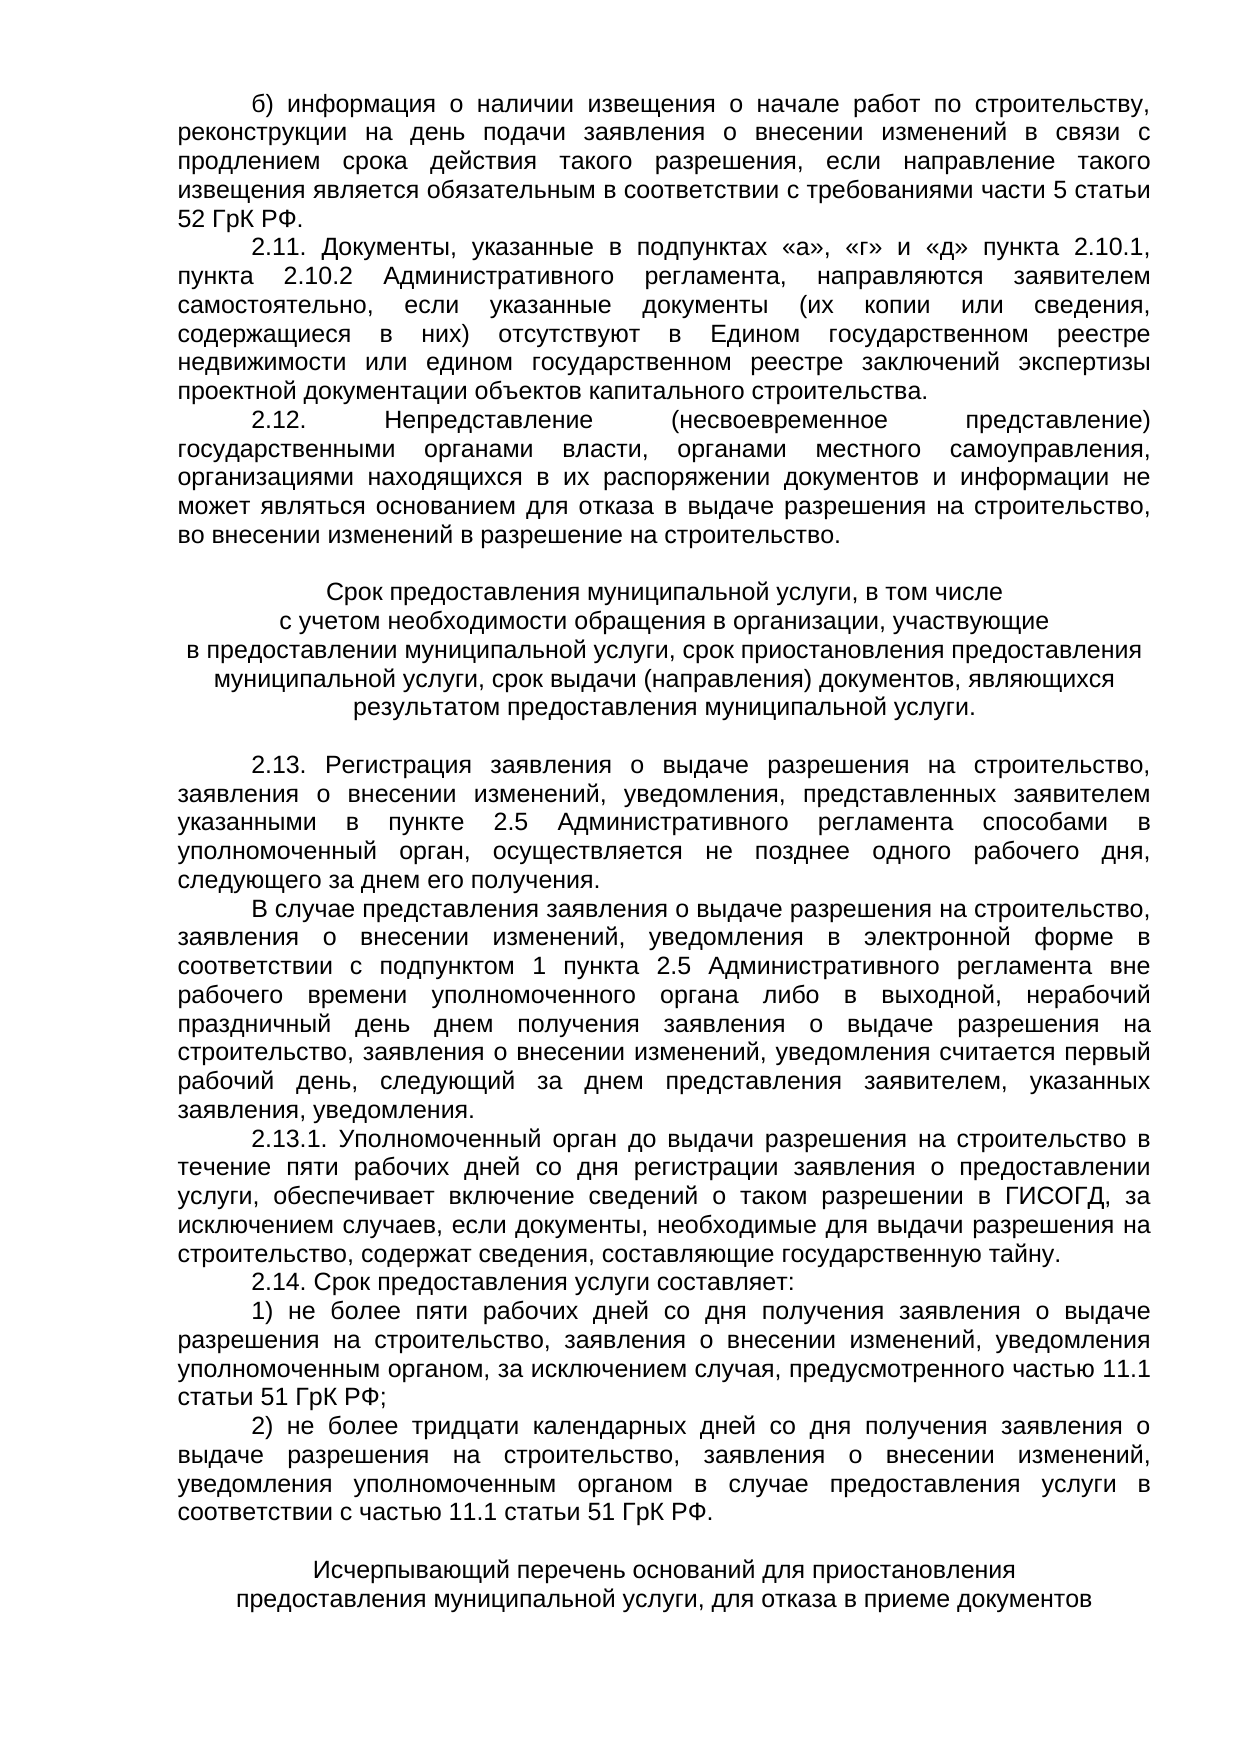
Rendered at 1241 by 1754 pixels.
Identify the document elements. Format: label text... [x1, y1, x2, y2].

text 2.14. Срок предоставления услуги составляет: [177, 1267, 1152, 1296]
text предоставления муниципальной услуги, для отказа в приеме документов [177, 1584, 1152, 1612]
text 2) не более тридцати календарных дней со дня получения заявления о выдаче разрешения на строительство, заявления о внесении изменений, уведомления уполномоченным органом в случае предоставления услуги в соответствии с частью 11.1 статьи 51 ГрК РФ. [177, 1411, 1152, 1526]
text 2.12. Непредставление (несвоевременное представление) государственными органами власти, органами местного самоуправления, организациями находящихся в их распоряжении документов и информации не может являться основанием для отказа в выдаче разрешения на строительство, во внесении изменений в разрешение на строительство. [177, 405, 1152, 549]
text Срок предоставления муниципальной услуги, в том числе [177, 577, 1152, 606]
text В случае представления заявления о выдаче разрешения на строительство, заявления о внесении изменений, уведомления в электронной форме в соответствии с подпунктом 1 пункта 2.5 Административного регламента вне рабочего времени уполномоченного органа либо в выходной, нерабочий праздничный день днем получения заявления о выдаче разрешения на строительство, заявления о внесении изменений, уведомления считается первый рабочий день, следующий за днем представления заявителем, указанных заявления, уведомления. [177, 894, 1152, 1124]
text б) информация о наличии извещения о начале работ по строительству, реконструкции на день подачи заявления о внесении изменений в связи с продлением срока действия такого разрешения, если направление такого извещения является обязательным в соответствии с требованиями части 5 статьи 52 ГрК РФ. [177, 89, 1152, 232]
text 2.13. Регистрация заявления о выдаче разрешения на строительство, заявления о внесении изменений, уведомления, представленных заявителем указанными в пункте 2.5 Административного регламента способами в уполномоченный орган, осуществляется не позднее одного рабочего дня, следующего за днем его получения. [177, 750, 1152, 894]
text в предоставлении муниципальной услуги, срок приостановления предоставления муниципальной услуги, срок выдачи (направления) документов, являющихся результатом предоставления муниципальной услуги. [177, 635, 1152, 721]
text 2.11. Документы, указанные в подпунктах «а», «г» и «д» пункта 2.10.1, пункта 2.10.2 Административного регламента, направляются заявителем самостоятельно, если указанные документы (их копии или сведения, содержащиеся в них) отсутствуют в Едином государственном реестре недвижимости или едином государственном реестре заключений экспертизы проектной документации объектов капитального строительства. [177, 232, 1152, 405]
text с учетом необходимости обращения в организации, участвующие [177, 606, 1152, 635]
text Исчерпывающий перечень оснований для приостановления [177, 1555, 1152, 1584]
text 2.13.1. Уполномоченный орган до выдачи разрешения на строительство в течение пяти рабочих дней со дня регистрации заявления о предоставлении услуги, обеспечивает включение сведений о таком разрешении в ГИСОГД, за исключением случаев, если документы, необходимые для выдачи разрешения на строительство, содержат сведения, составляющие государственную тайну. [177, 1124, 1152, 1267]
text 1) не более пяти рабочих дней со дня получения заявления о выдаче разрешения на строительство, заявления о внесении изменений, уведомления уполномоченным органом, за исключением случая, предусмотренного частью 11.1 статьи 51 ГрК РФ; [177, 1296, 1152, 1411]
